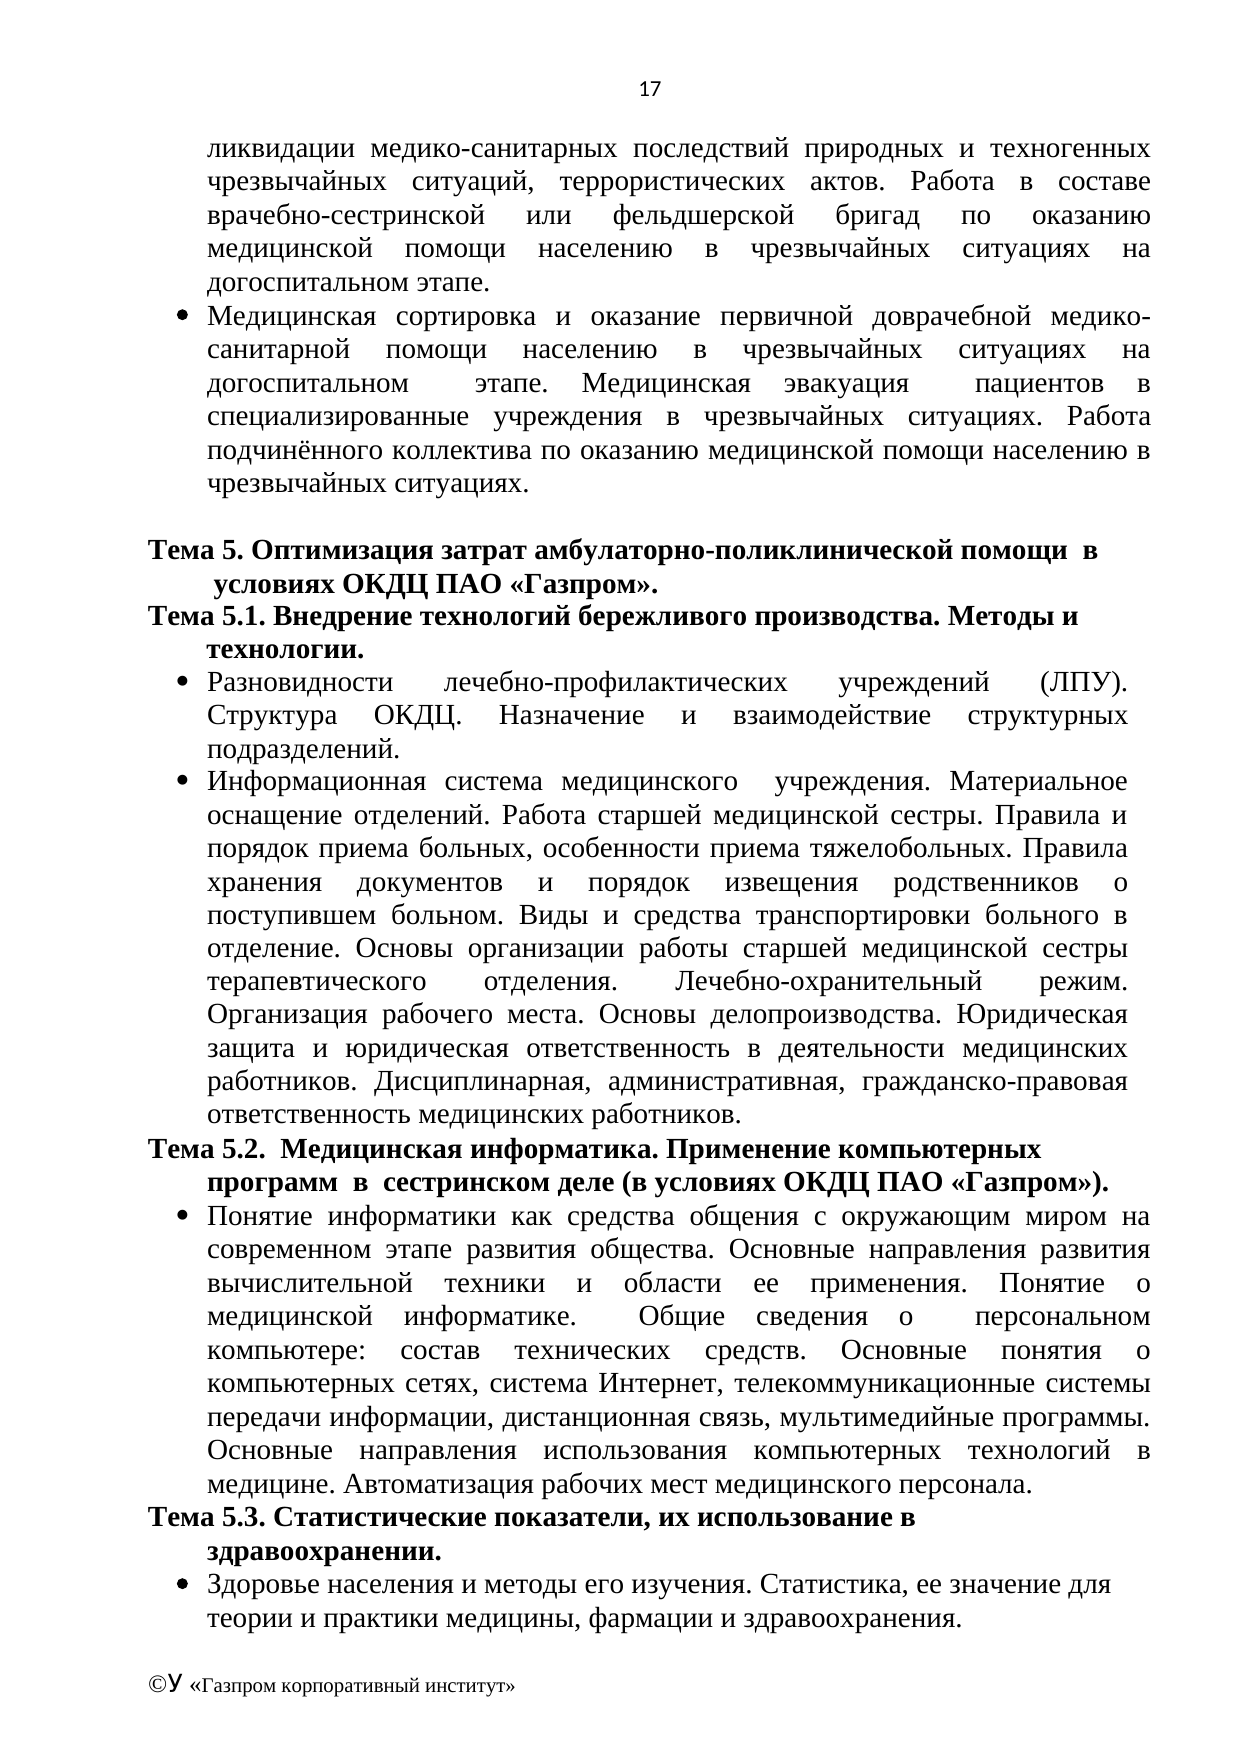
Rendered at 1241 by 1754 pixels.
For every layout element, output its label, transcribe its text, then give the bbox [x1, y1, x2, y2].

text Тема 5.1. Внедрение технологий бережливого производства. Методы и [148, 599, 1152, 632]
list Здоровье населения и методы его изучения. Статистика, ее значение для теории и практики медицины, фармации и здравоохранения. [177, 1567, 1152, 1634]
list Информационная система медицинского учреждения. Материальное оснащение отделений. Работа старшей медицинской сестры. Правила и порядок приема больных, особенности приема тяжелобольных. Правила хранения документов и порядок извещения родственников о поступившем больном. Виды и средства транспортировки больного в отделение. Основы организации работы старшей медицинской сестры терапевтического отделения. Лечебно-охранительный режим. Организация рабочего места. Основы делопроизводства. Юридическая защита и юридическая ответственность в деятельности медицинских работников. Дисциплинарная, административная, гражданско-правовая ответственность медицинских работников. [177, 764, 1129, 1130]
text Тема 5.2. Медицинская информатика. Применение компьютерных программ в сестринском деле (в условиях ОКДЦ ПАО «Газпром»). [148, 1132, 1141, 1198]
list Медицинская сортировка и оказание первичной доврачебной медико-санитарной помощи населению в чрезвычайных ситуациях на догоспитальном этапе. Медицинская эвакуация пациентов в специализированные учреждения в чрезвычайных ситуациях. Работа подчинённого коллектива по оказанию медицинской помощи населению в чрезвычайных ситуациях. [177, 298, 1152, 499]
text условиях ОКДЦ ПАО «Газпром». [148, 566, 1152, 599]
text Тема 5.3. Статистические показатели, их использование в здравоохранении. [148, 1499, 1152, 1567]
text Тема 5. Оптимизация затрат амбулаторно-поликлинической помощи в [148, 532, 1152, 566]
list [177, 130, 1152, 298]
text технологии. [148, 632, 1152, 664]
list Разновидности лечебно-профилактических учреждений (ЛПУ). Структура ОКДЦ. Назначение и взаимодействие структурных подразделений. [177, 664, 1129, 764]
list Понятие информатики как средства общения с окружающим миром на современном этапе развития общества. Основные направления развития вычислительной техники и области ее применения. Понятие о медицинской информатике. Общие сведения о персональном компьютере: состав технических средств. Основные понятия о компьютерных сетях, система Интернет, телекоммуникационные системы передачи информации, дистанционная связь, мультимедийные программы. Основные направления использования компьютерных технологий в медицине. Автоматизация рабочих мест медицинского персонала. [177, 1198, 1152, 1499]
